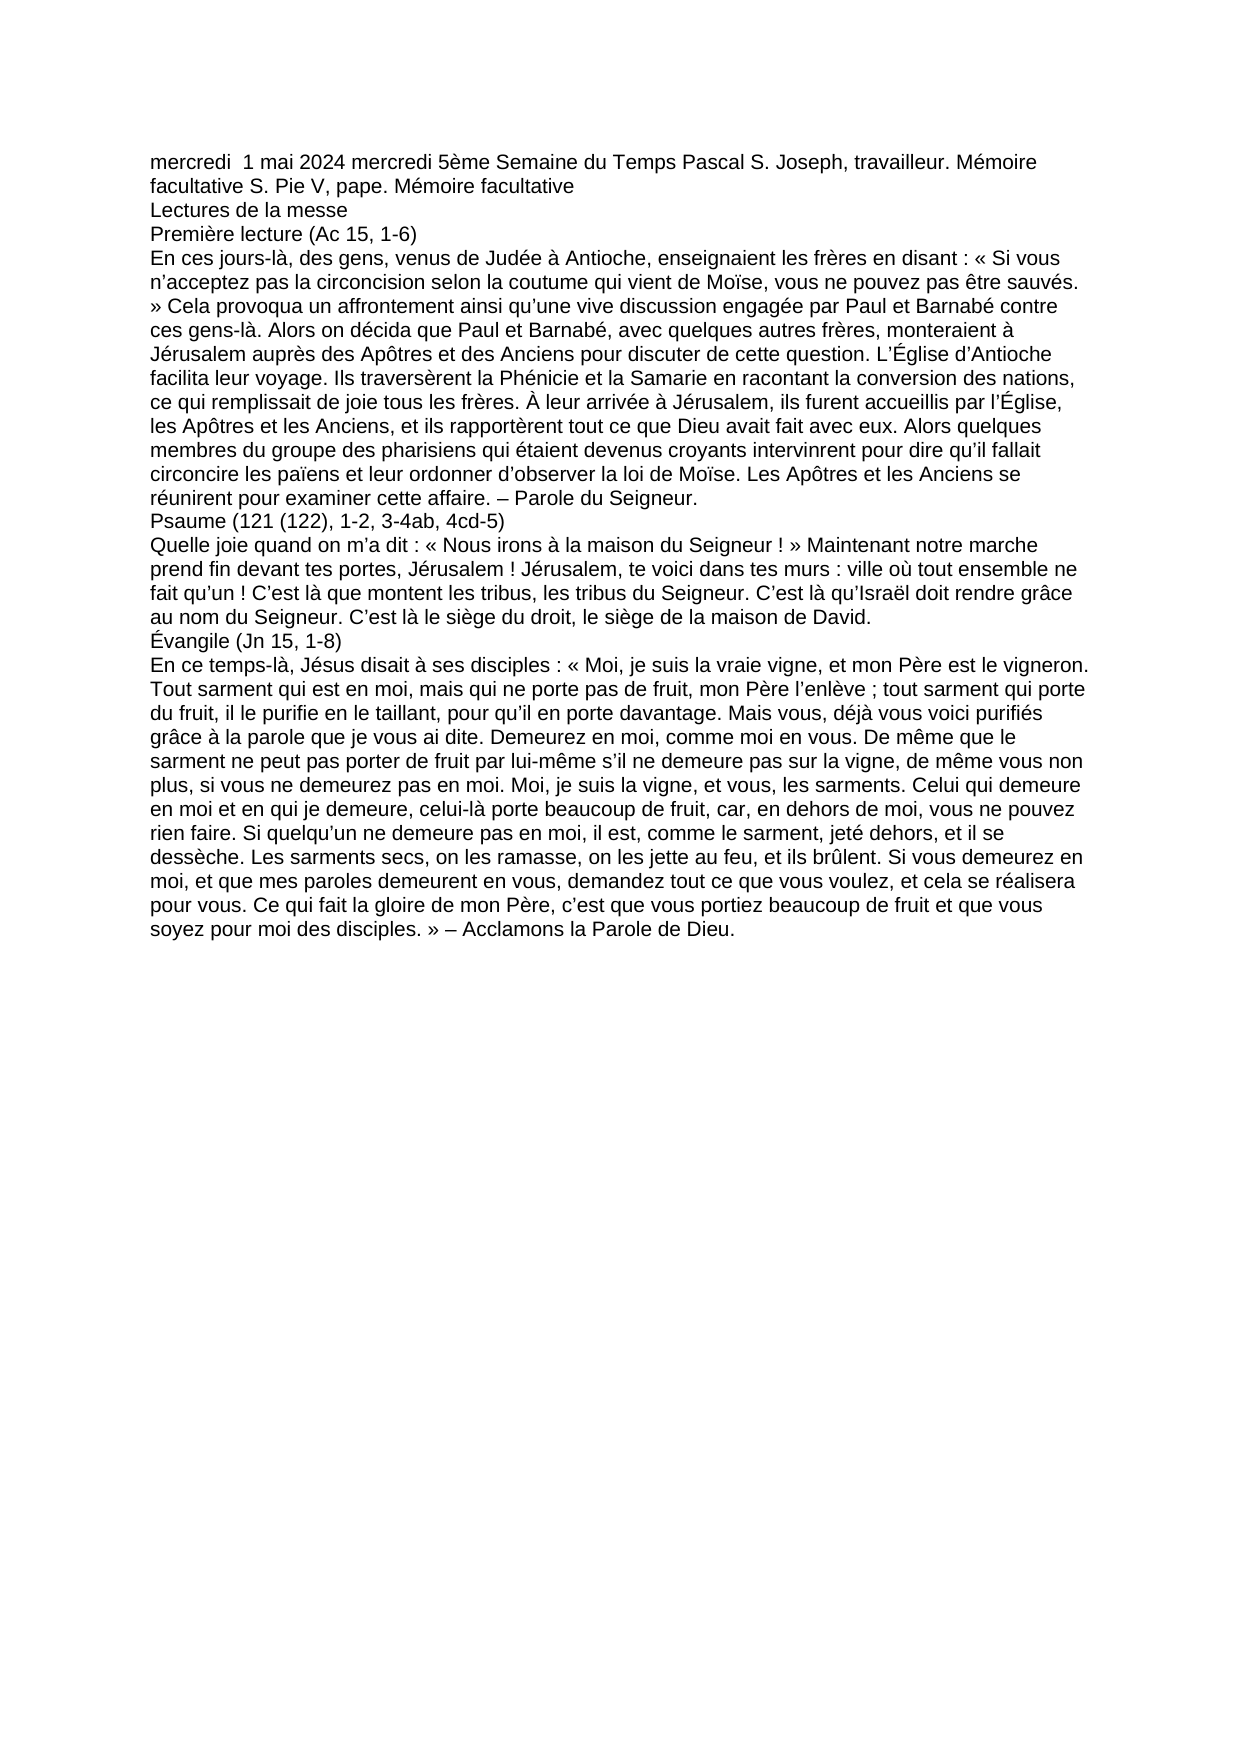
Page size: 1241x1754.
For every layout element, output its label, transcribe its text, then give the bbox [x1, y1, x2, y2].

text Quelle joie quand on m’a dit : « Nous irons à la maison du Seigneur ! » Maintenant notre marche prend fin devant tes portes, Jérusalem ! Jérusalem, te voici dans tes murs : ville où tout ensemble ne fait qu’un ! C’est là que montent les tribus, les tribus du Seigneur. C’est là qu’Israël doit rendre grâce au nom du Seigneur. C’est là le siège du droit, le siège de la maison de David. [150, 533, 1090, 629]
text En ces jours-là, des gens, venus de Judée à Antioche, enseignaient les frères en disant : « Si vous n’acceptez pas la circoncision selon la coutume qui vient de Moïse, vous ne pouvez pas être sauvés. » Cela provoqua un affrontement ainsi qu’une vive discussion engagée par Paul et Barnabé contre ces gens-là. Alors on décida que Paul et Barnabé, avec quelques autres frères, monteraient à Jérusalem auprès des Apôtres et des Anciens pour discuter de cette question. L’Église d’Antioche facilita leur voyage. Ils traversèrent la Phénicie et la Samarie en racontant la conversion des nations, ce qui remplissait de joie tous les frères. À leur arrivée à Jérusalem, ils furent accueillis par l’Église, les Apôtres et les Anciens, et ils rapportèrent tout ce que Dieu avait fait avec eux. Alors quelques membres du groupe des pharisiens qui étaient devenus croyants intervinrent pour dire qu’il fallait circoncire les païens et leur ordonner d’observer la loi de Moïse. Les Apôtres et les Anciens se réunirent pour examiner cette affaire. – Parole du Seigneur. [150, 246, 1090, 509]
text En ce temps-là, Jésus disait à ses disciples : « Moi, je suis la vraie vigne, et mon Père est le vigneron. Tout sarment qui est en moi, mais qui ne porte pas de fruit, mon Père l’enlève ; tout sarment qui porte du fruit, il le purifie en le taillant, pour qu’il en porte davantage. Mais vous, déjà vous voici purifiés grâce à la parole que je vous ai dite. Demeurez en moi, comme moi en vous. De même que le sarment ne peut pas porter de fruit par lui-même s’il ne demeure pas sur la vigne, de même vous non plus, si vous ne demeurez pas en moi. Moi, je suis la vigne, et vous, les sarments. Celui qui demeure en moi et en qui je demeure, celui-là porte beaucoup de fruit, car, en dehors de moi, vous ne pouvez rien faire. Si quelqu’un ne demeure pas en moi, il est, comme le sarment, jeté dehors, et il se dessèche. Les sarments secs, on les ramasse, on les jette au feu, et ils brûlent. Si vous demeurez en moi, et que mes paroles demeurent en vous, demandez tout ce que vous voulez, et cela se réalisera pour vous. Ce qui fait la gloire de mon Père, c’est que vous portiez beaucoup de fruit et que vous soyez pour moi des disciples. » – Acclamons la Parole de Dieu. [150, 653, 1090, 941]
